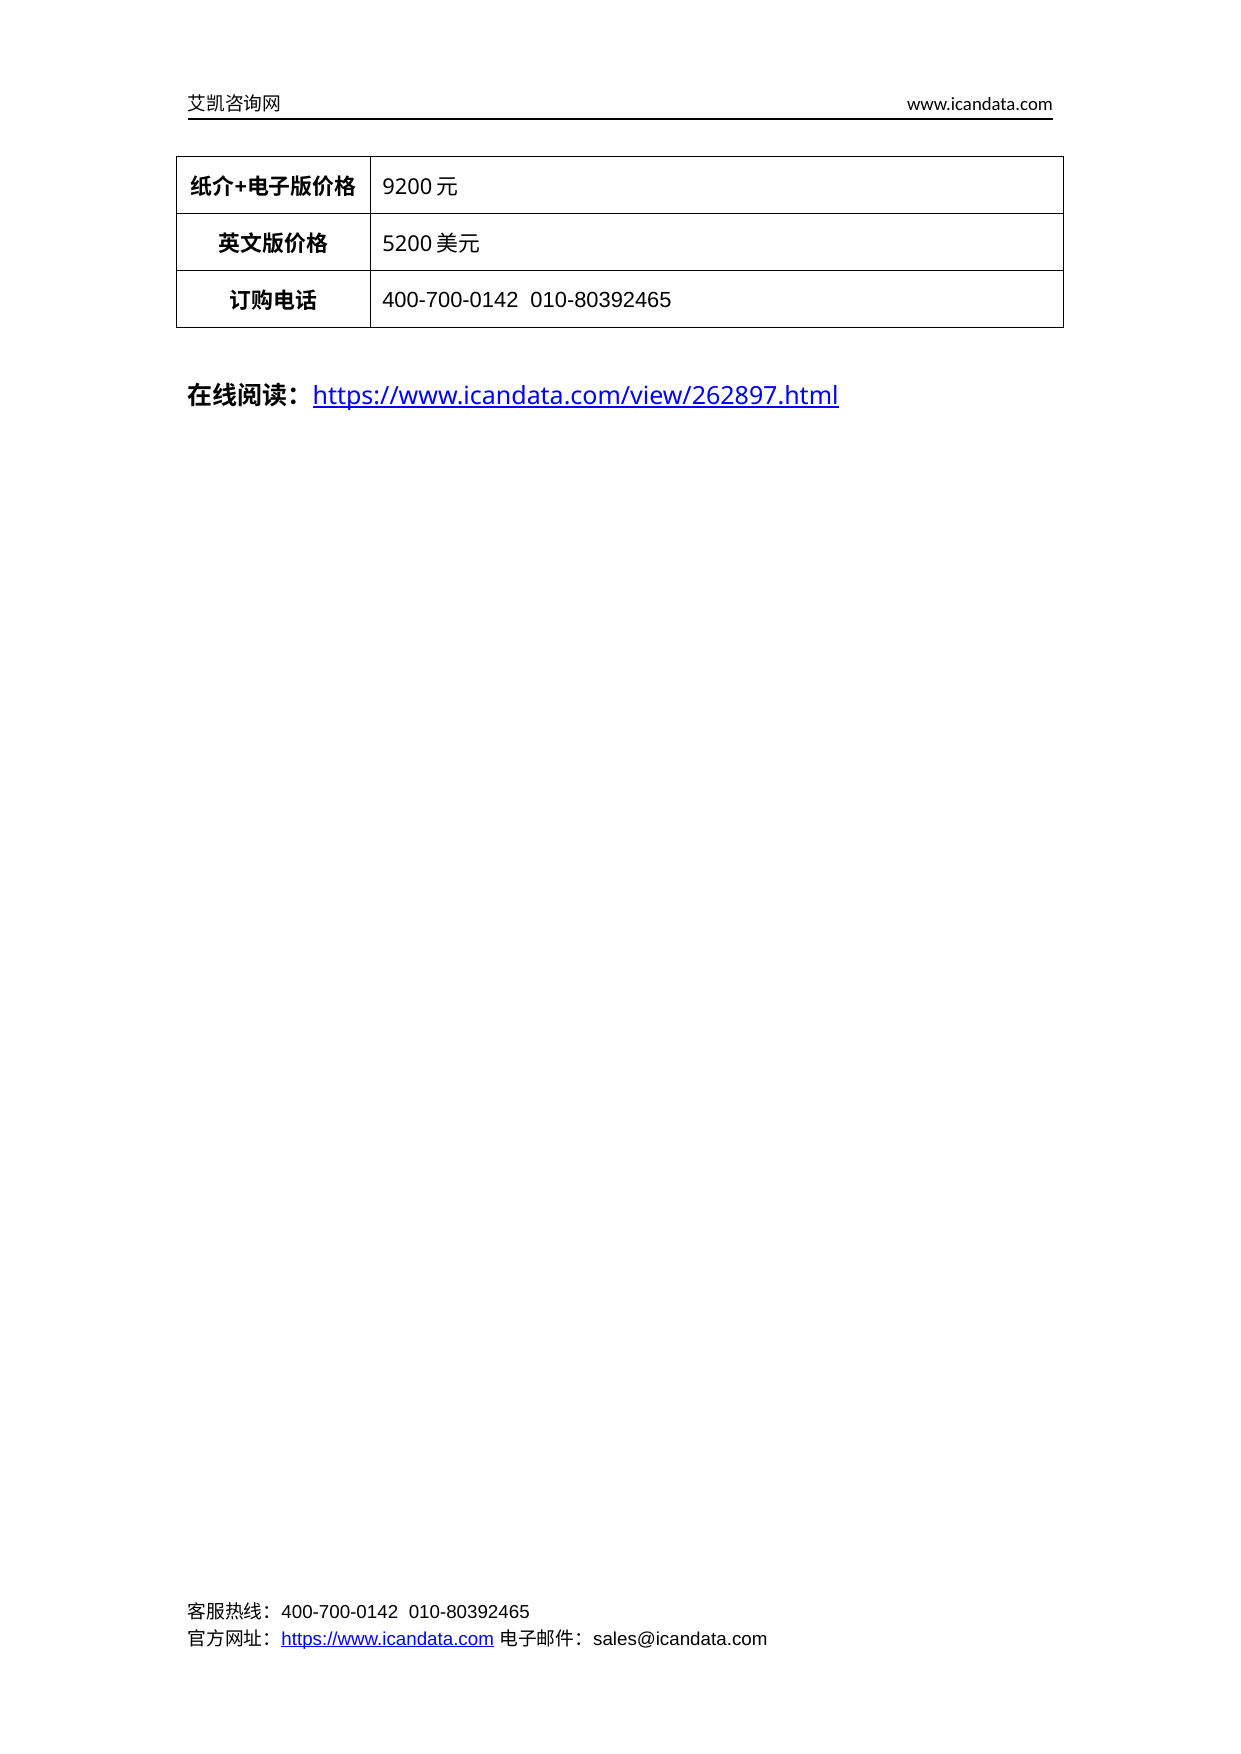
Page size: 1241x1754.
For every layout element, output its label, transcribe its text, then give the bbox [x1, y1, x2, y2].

table_cell 9200元 [371, 157, 1063, 213]
table_cell 纸介+电子版价格 [177, 157, 370, 213]
table_cell 订购电话 [177, 271, 370, 327]
table_cell 5200美元 [371, 214, 1063, 270]
table_cell 400-700-0142 010-80392465 [371, 271, 1063, 327]
table_cell 英文版价格 [177, 214, 370, 270]
text 在线阅读：https://www.icandata.com/view/262897.html [187, 361, 1053, 426]
